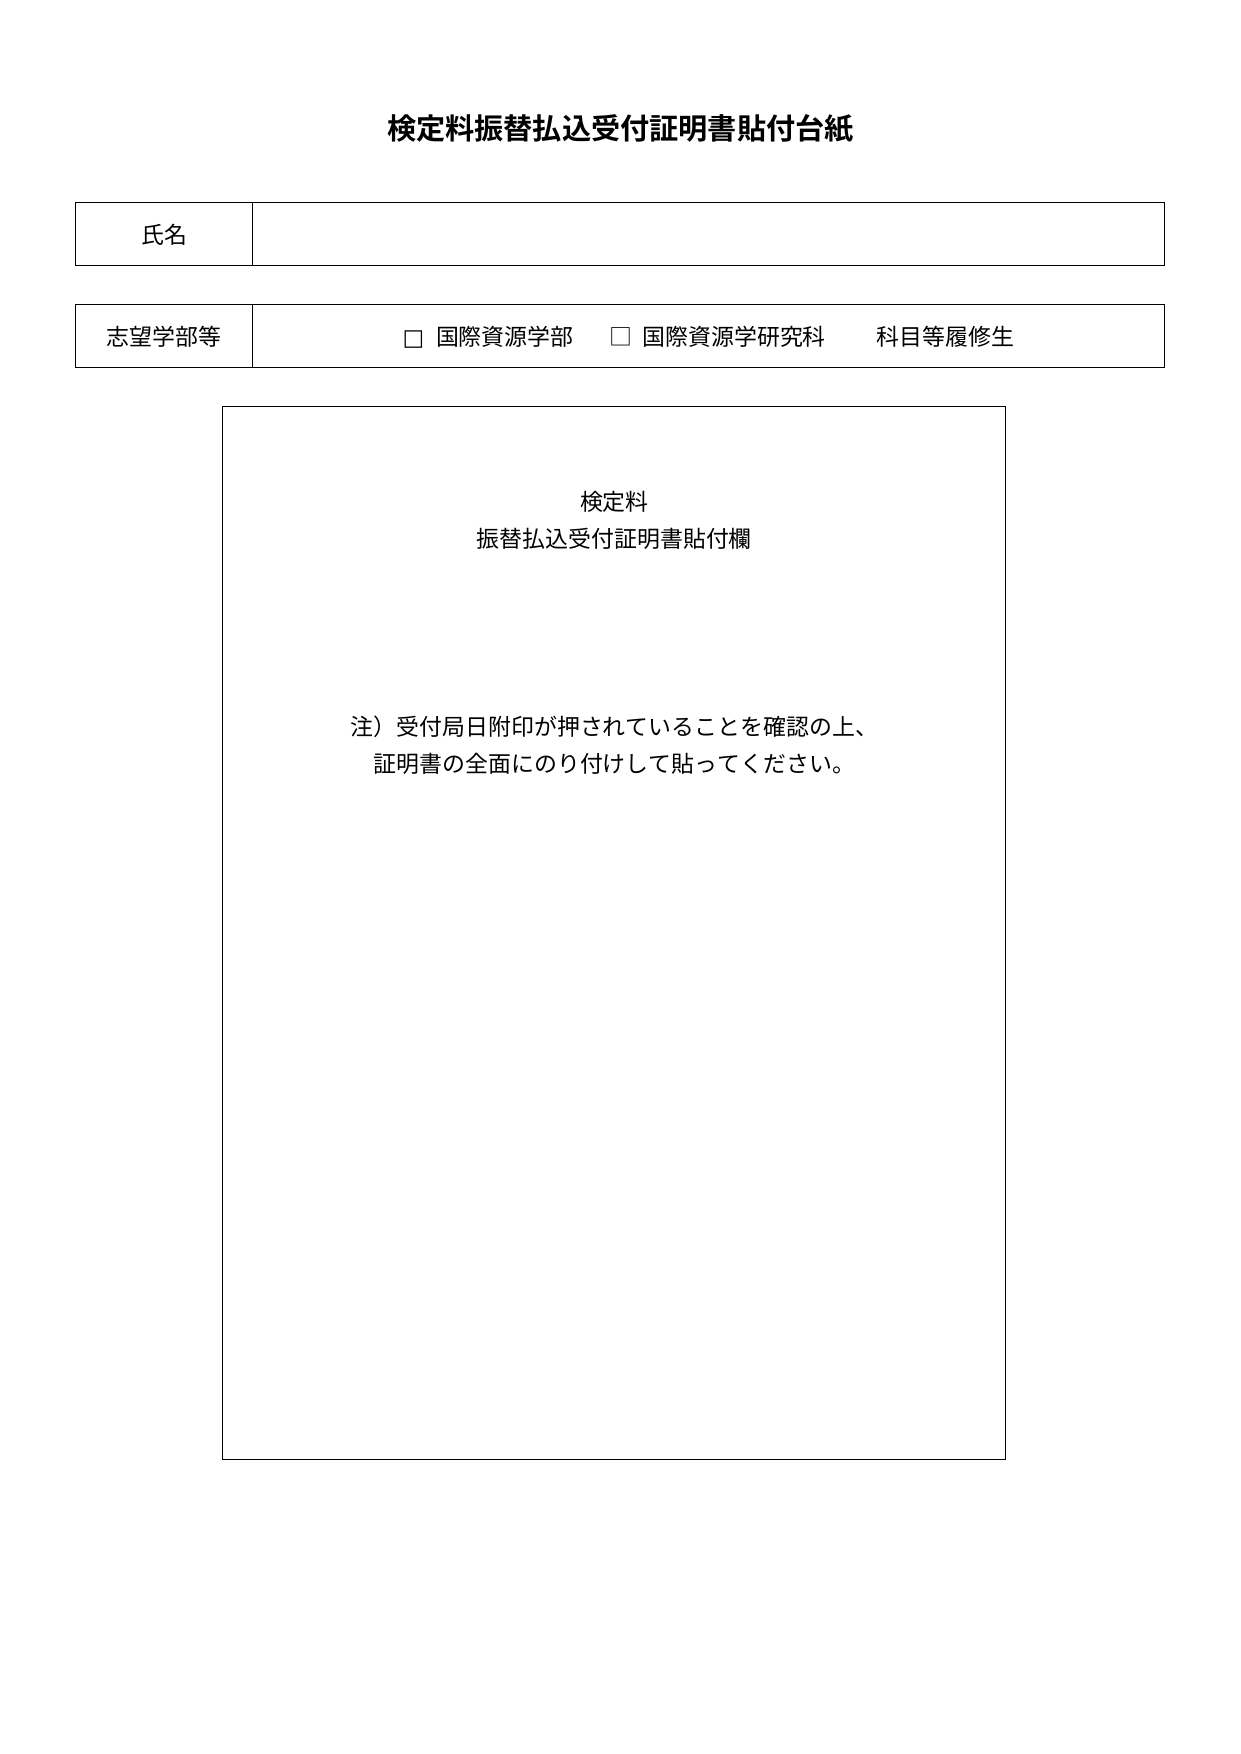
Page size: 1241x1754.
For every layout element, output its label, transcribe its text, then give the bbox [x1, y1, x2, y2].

table_header 検定料 振替払込受付証明書貼付欄 注）受付局日附印が押されていることを確認の上、 証明書の全面にのり付けして貼ってください。 [223, 407, 1005, 1459]
table_header [253, 203, 1164, 265]
text 検定料振替払込受付証明書貼付台紙 [75, 89, 1165, 164]
table_header 氏名 [76, 203, 252, 265]
table_header 志望学部等 [76, 305, 252, 367]
table_header □ 国際資源学部 □ 国際資源学研究科 科目等履修生 [253, 305, 1164, 367]
